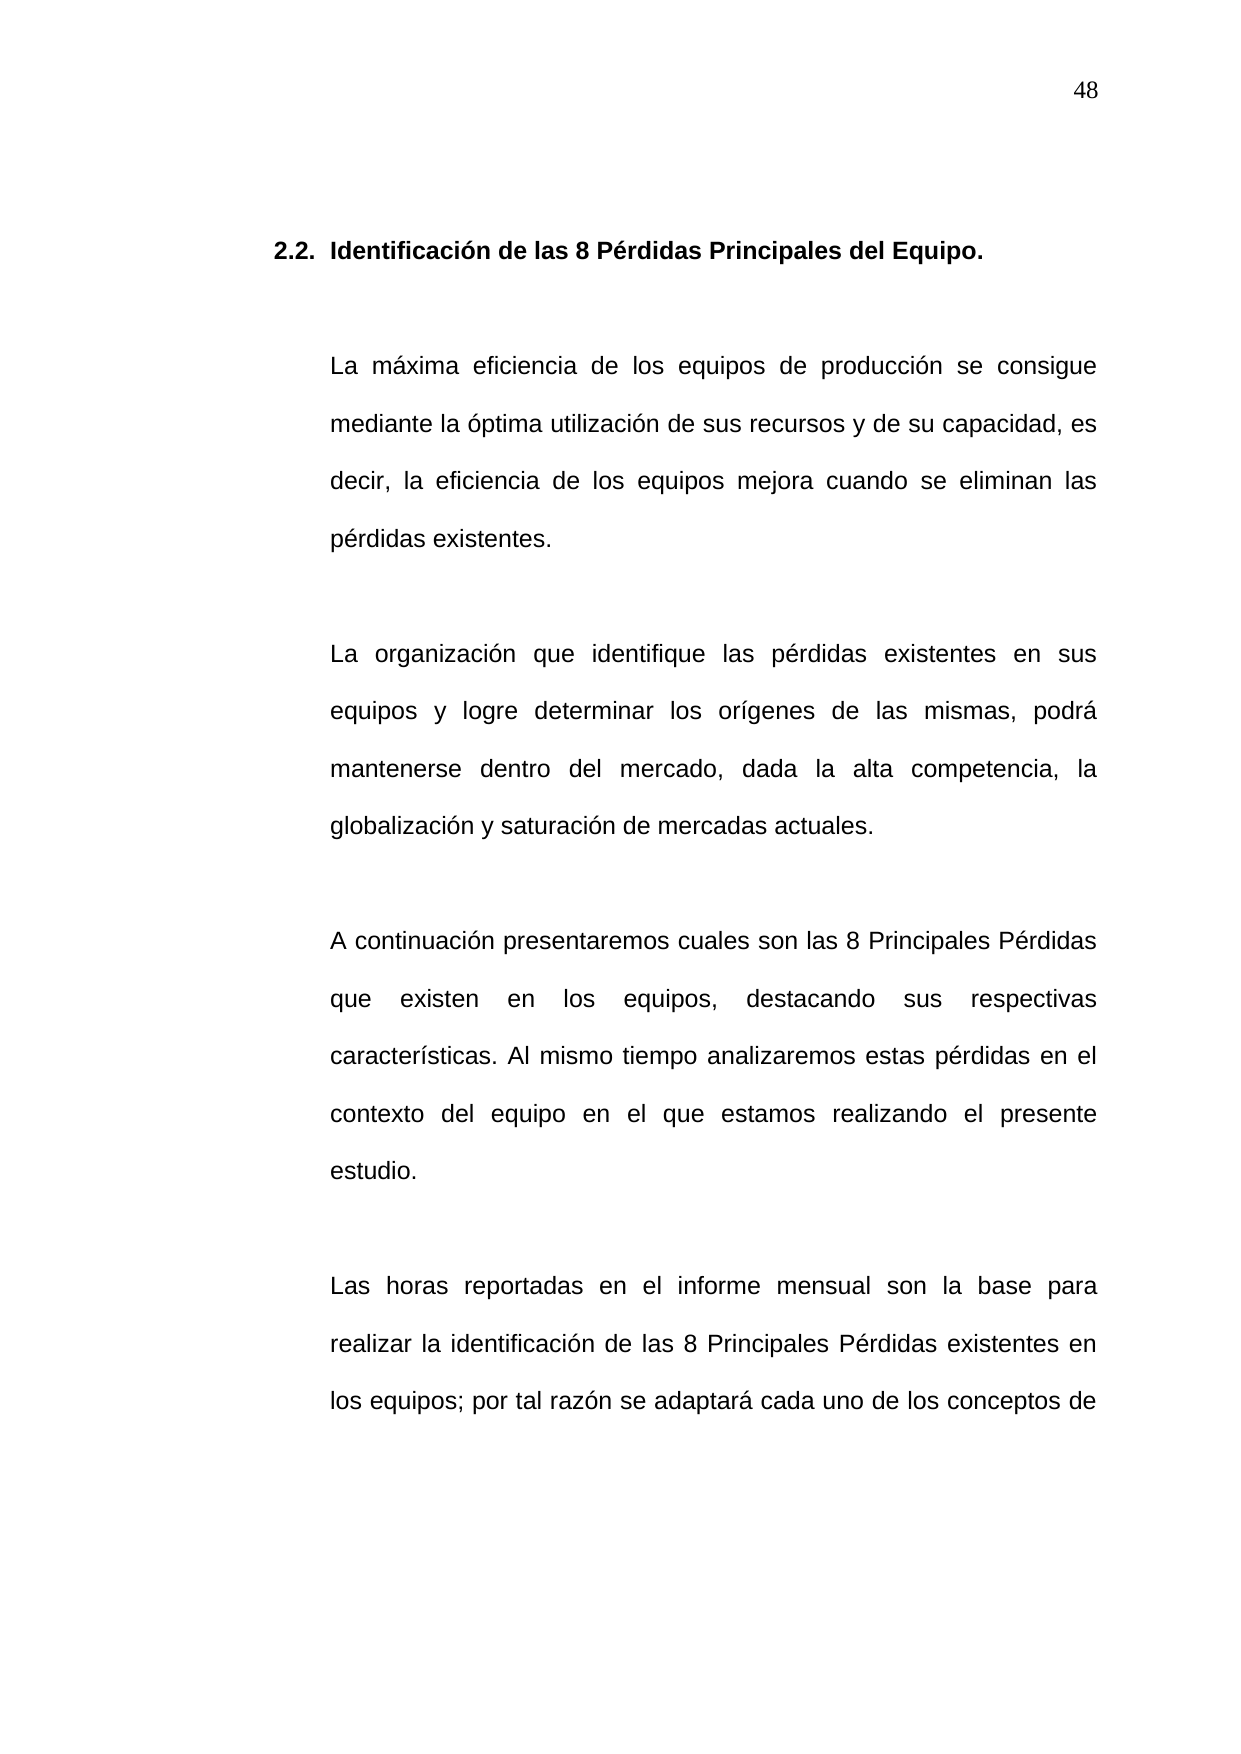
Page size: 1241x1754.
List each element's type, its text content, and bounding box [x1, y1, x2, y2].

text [330, 1271, 1098, 1415]
text A continuación presentaremos cuales son las 8 Principales Pérdidas que existen en los equipos, destacando sus respectivas características. Al mismo tiempo analizaremos estas pérdidas en el contexto del equipo en el que estamos realizando el presente estudio. [330, 926, 1098, 1185]
text La máxima eficiencia de los equipos de producción se consigue mediante la óptima utilización de sus recursos y de su capacidad, es decir, la eficiencia de los equipos mejora cuando se eliminan las pérdidas existentes. [330, 351, 1098, 552]
text La organización que identifique las pérdidas existentes en sus equipos y logre determinar los orígenes de las mismas, podrá mantenerse dentro del mercado, dada la alta competencia, la globalización y saturación de mercadas actuales. [330, 639, 1098, 840]
list Identificación de las 8 Pérdidas Principales del Equipo. [274, 236, 1098, 265]
